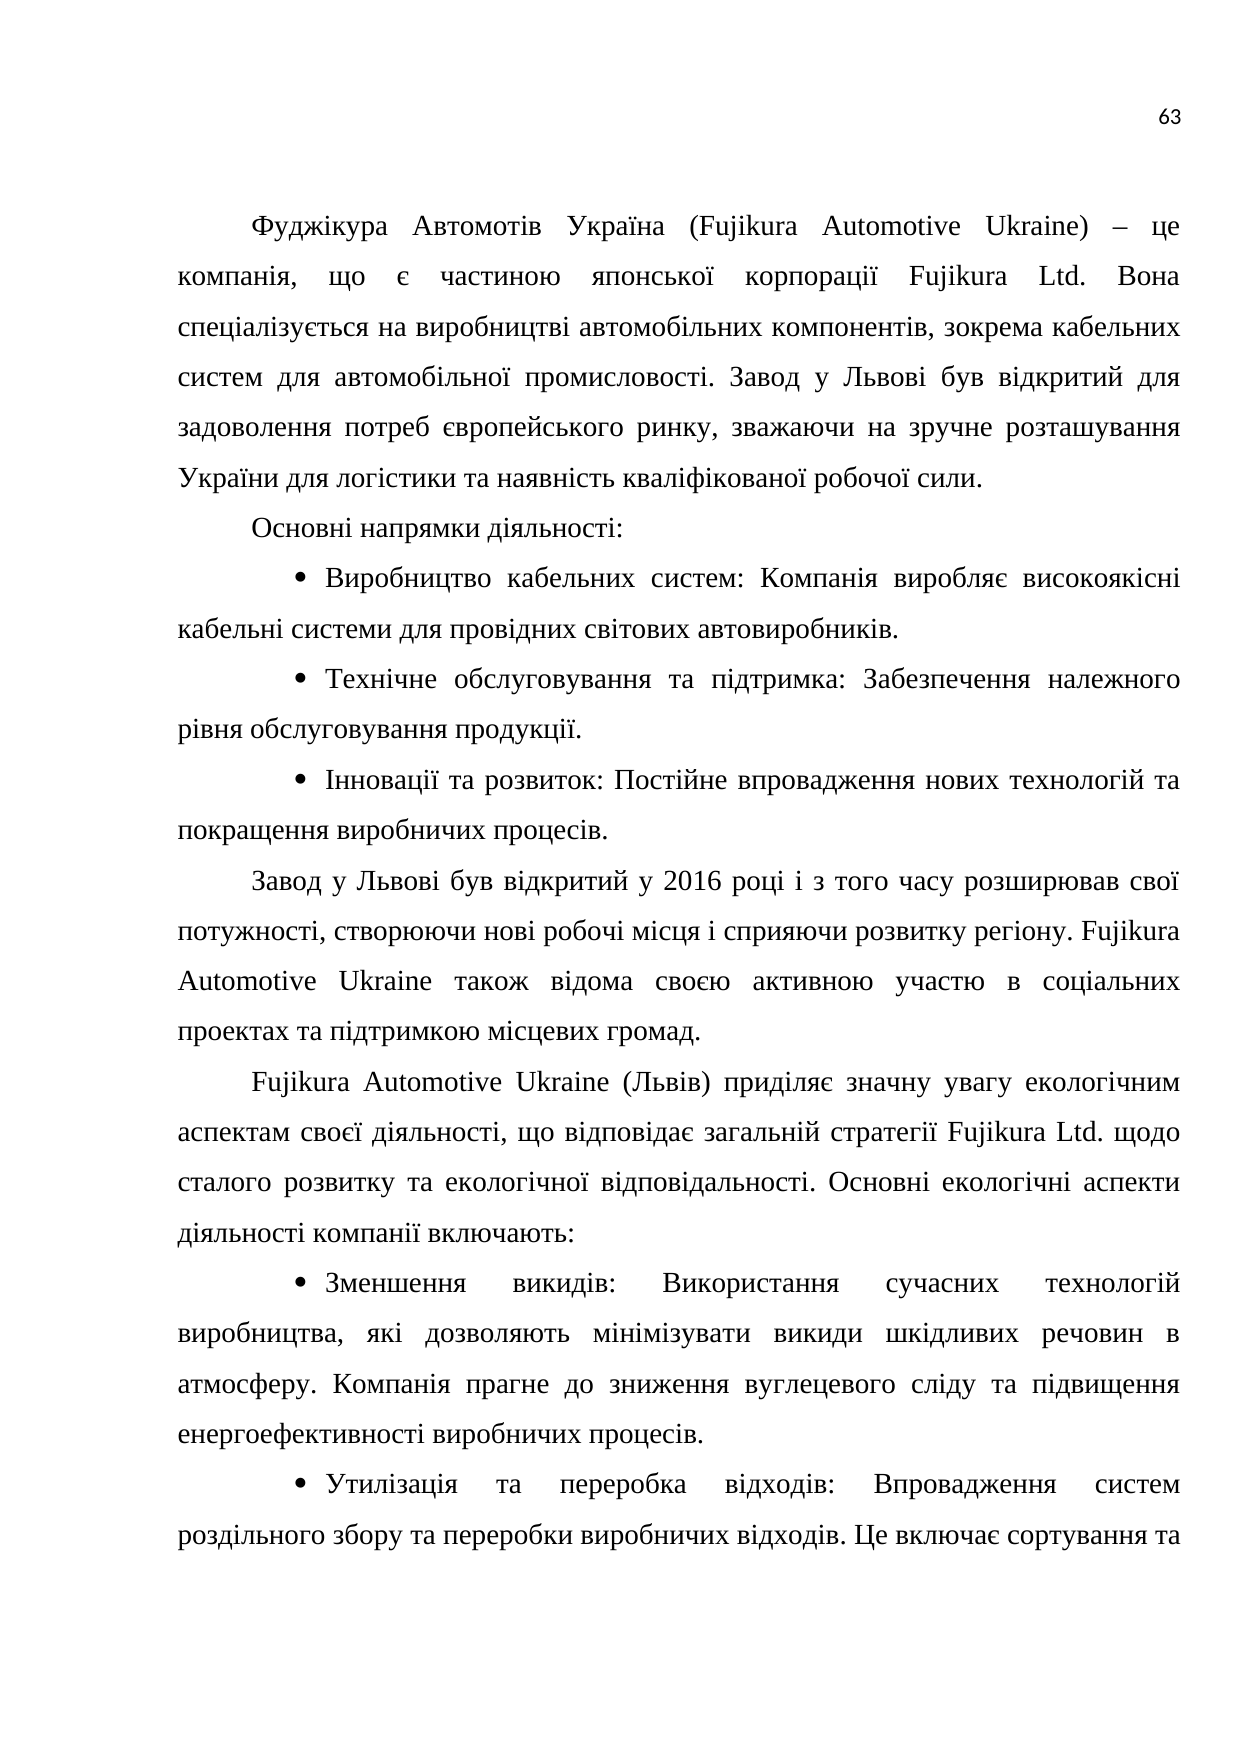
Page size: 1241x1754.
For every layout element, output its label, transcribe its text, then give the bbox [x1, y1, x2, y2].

list Технічне обслуговування та підтримка: Забезпечення належного рівня обслуговування продукції. [177, 661, 1181, 745]
list Зменшення викидів: Використання сучасних технологій виробництва, які дозволяють мінімізувати викиди шкідливих речовин в атмосферу. Компанія прагне до зниження вуглецевого сліду та підвищення енергоефективності виробничих процесів. [177, 1265, 1181, 1450]
text Завод у Львові був відкритий у 2016 році і з того часу розширював свої потужності, створюючи нові робочі місця і сприяючи розвитку регіону. Fujikura Automotive Ukraine також відома своєю активною участю в соціальних проектах та підтримкою місцевих громад. [177, 863, 1181, 1047]
list Інновації та розвиток: Постійне впровадження нових технологій та покращення виробничих процесів. [177, 762, 1181, 846]
text Основні напрямки діяльності: [177, 510, 1181, 544]
list Виробництво кабельних систем: Компанія виробляє високоякісні кабельні системи для провідних світових автовиробників. [177, 560, 1181, 644]
text Фуджікура Автомотів Україна (Fujikura Automotive Ukraine) – це компанія, що є частиною японської корпорації Fujikura Ltd. Вона спеціалізується на виробництві автомобільних компонентів, зокрема кабельних систем для автомобільної промисловості. Завод у Львові був відкритий для задоволення потреб європейського ринку, зважаючи на зручне розташування України для логістики та наявність кваліфікованої робочої сили. [177, 208, 1181, 493]
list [177, 1466, 1181, 1550]
text Fujikura Automotive Ukraine (Львів) приділяє значну увагу екологічним аспектам своєї діяльності, що відповідає загальній стратегії Fujikura Ltd. щодо сталого розвитку та екологічної відповідальності. Основні екологічні аспекти діяльності компанії включають: [177, 1064, 1181, 1248]
